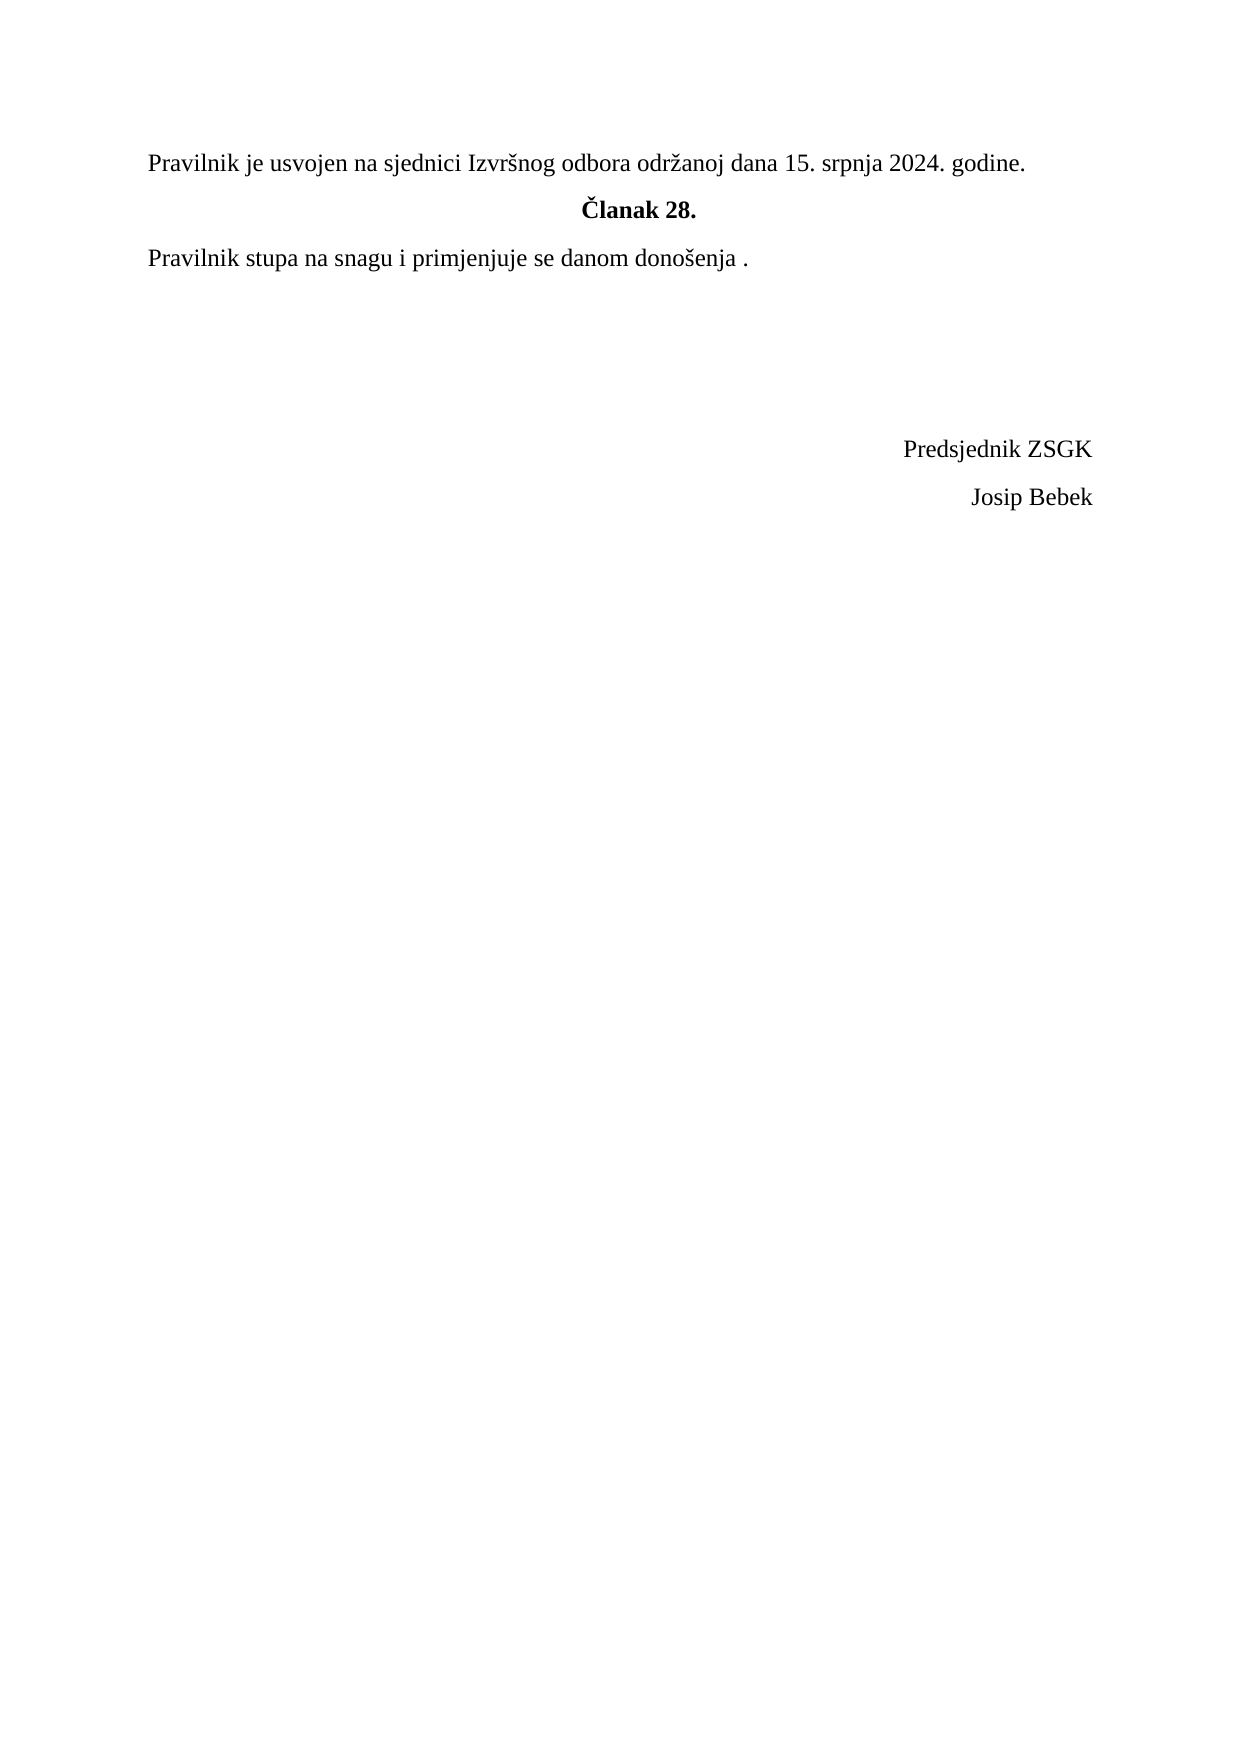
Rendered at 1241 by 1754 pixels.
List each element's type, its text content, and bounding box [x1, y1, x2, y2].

text Predsjednik ZSGK [148, 434, 1093, 463]
text Pravilnik je usvojen na sjednici Izvršnog odbora održanoj dana 15. srpnja 2024. godine. [148, 148, 1093, 176]
text Članak 28. [185, 195, 1093, 224]
text Pravilnik stupa na snagu i primjenjuje se danom donošenja . [148, 243, 1093, 272]
text Josip Bebek [148, 482, 1093, 510]
